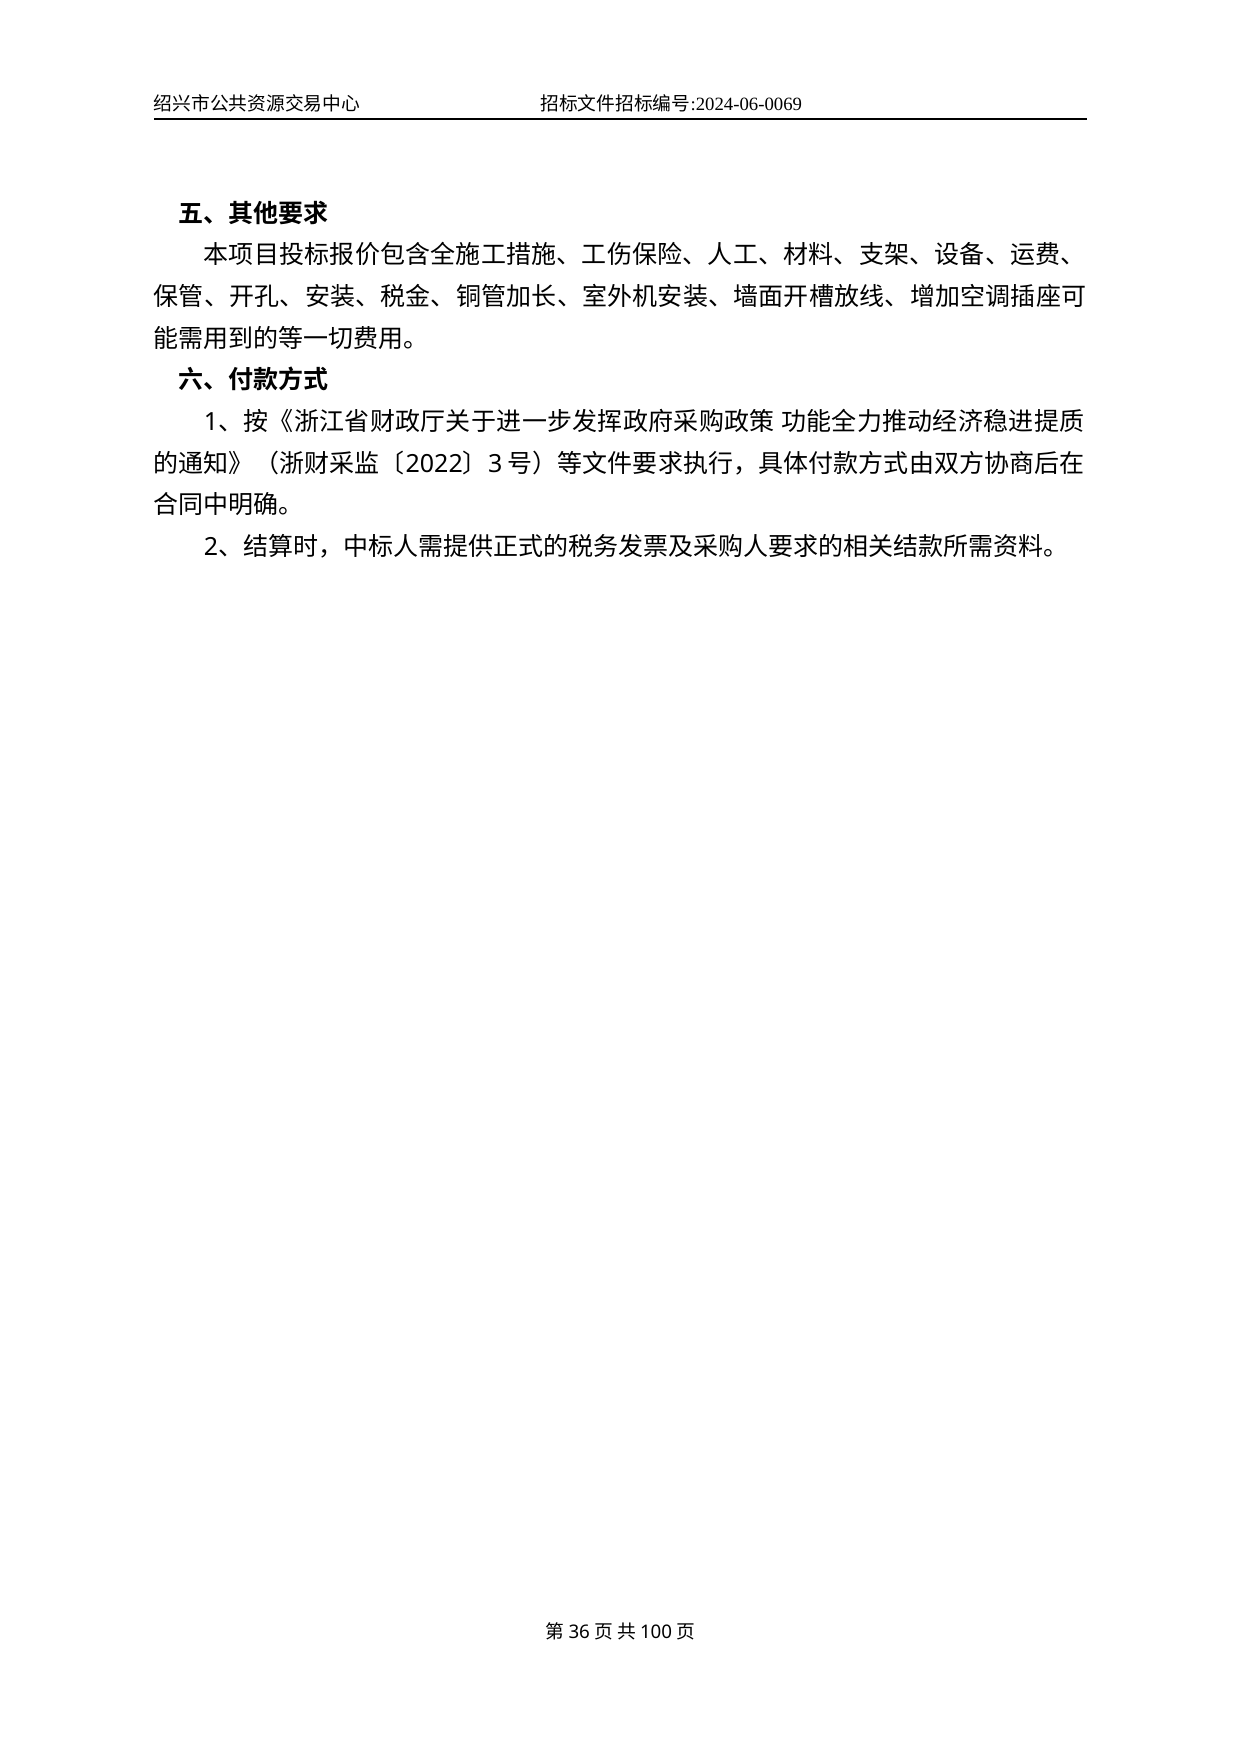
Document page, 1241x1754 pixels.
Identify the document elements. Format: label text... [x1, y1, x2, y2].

text 五、其他要求 [153, 189, 1087, 231]
text 2、结算时，中标人需提供正式的税务发票及采购人要求的相关结款所需资料。 [153, 522, 1087, 564]
text 六、付款方式 [153, 356, 1087, 397]
text 1、按《浙江省财政厅关于进一步发挥政府采购政策 功能全力推动经济稳进提质的通知》（浙财采监〔2022〕3号）等文件要求执行，具体付款方式由双方协商后在合同中明确。 [153, 397, 1087, 522]
text 本项目投标报价包含全施工措施、工伤保险、人工、材料、支架、设备、运费、保管、开孔、安装、税金、铜管加长、室外机安装、墙面开槽放线、增加空调插座可能需用到的等一切费用。 [153, 231, 1087, 356]
